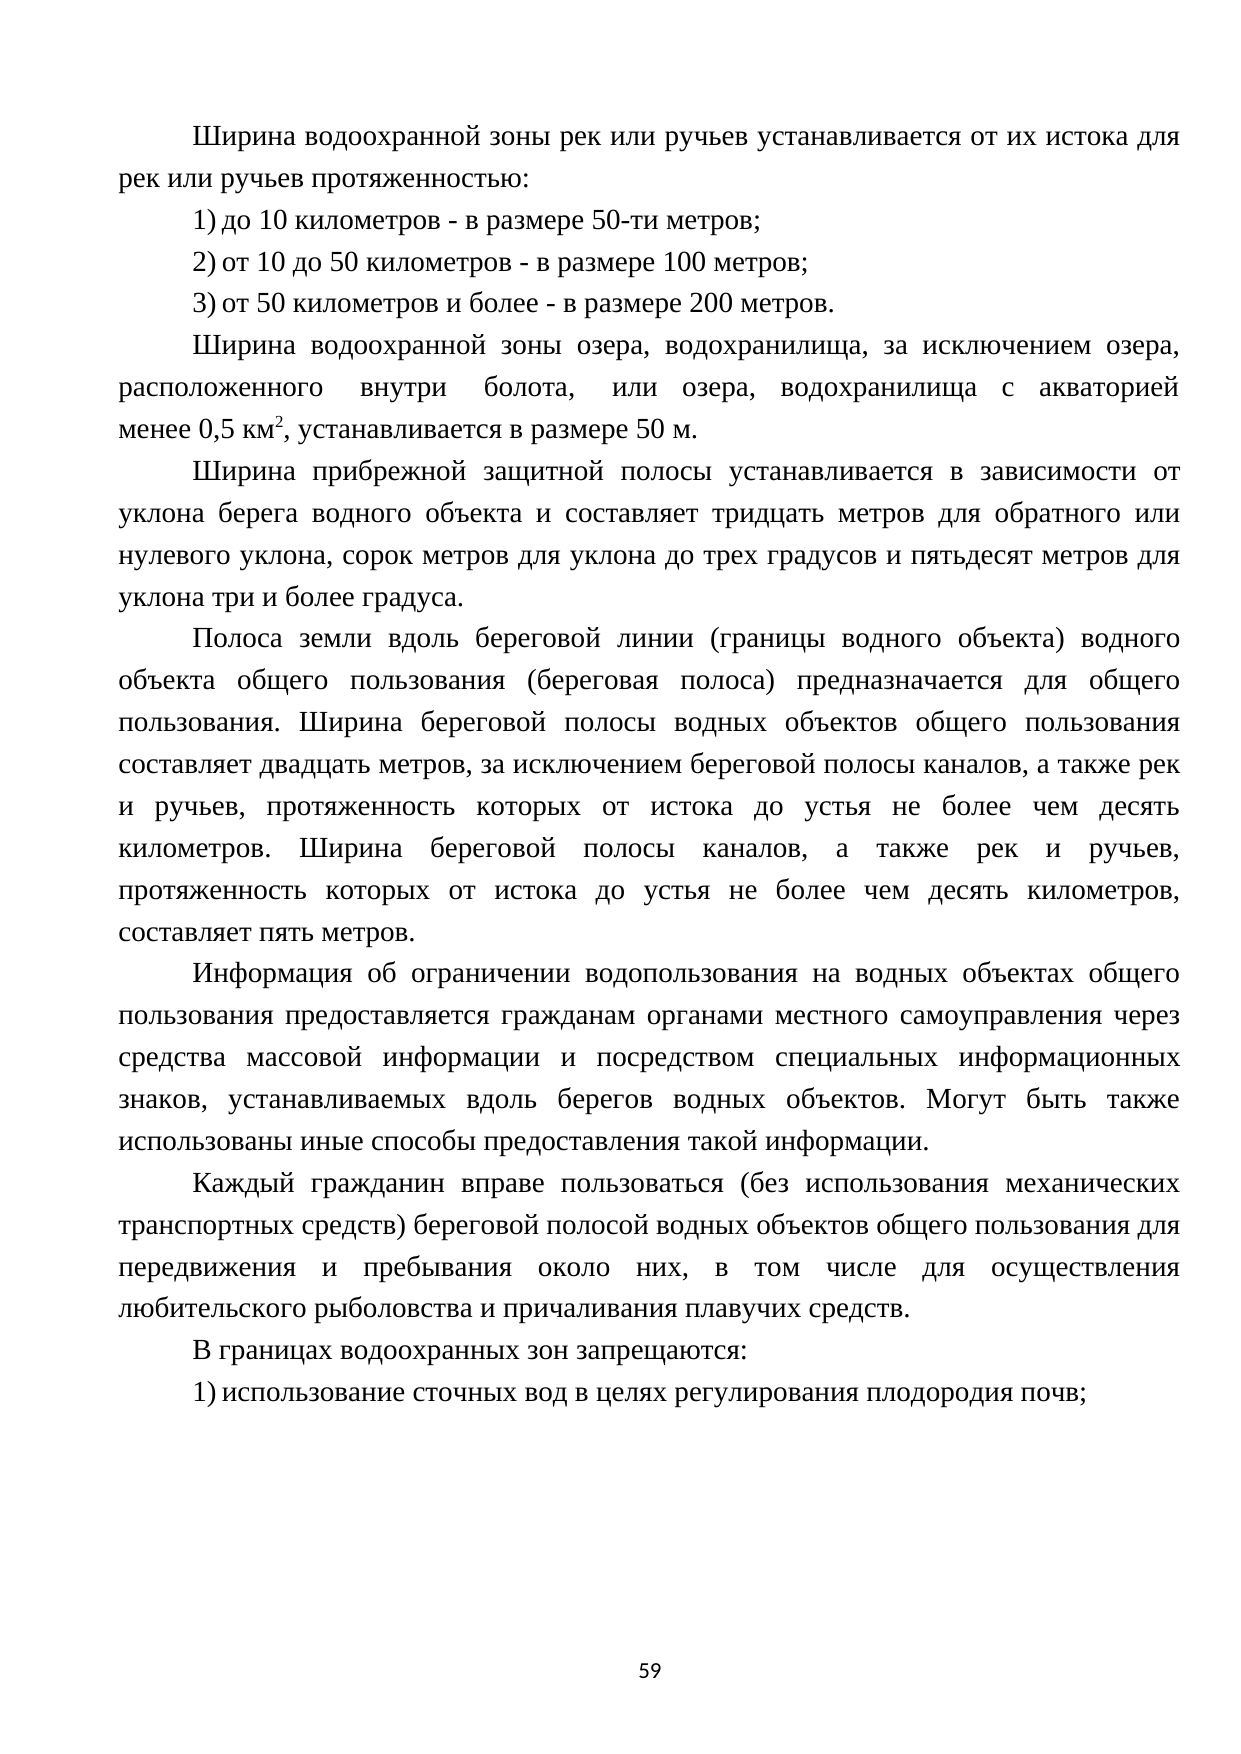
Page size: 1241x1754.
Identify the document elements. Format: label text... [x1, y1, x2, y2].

list от 10 до 50 километров - в размере 100 метров; [118, 244, 1181, 277]
text Полоса земли вдоль береговой линии (границы водного объекта) водного объекта общего пользования (береговая полоса) предназначается для общего пользования. Ширина береговой полосы водных объектов общего пользования составляет двадцать метров, за исключением береговой полосы каналов, а также рек и ручьев, протяженность которых от истока до устья не более чем десять километров. Ширина береговой полосы каналов, а также рек и ручьев, протяженность которых от истока до устья не более чем десять километров, составляет пять метров. [118, 621, 1181, 947]
text Ширина водоохранной зоны озера, водохранилища, за исключением озера, расположенного внутри болота, или озера, водохранилища с акваторией менее 0,5 км2, устанавливается в размере 50 м. [118, 327, 1181, 445]
list до 10 километров - в размере 50-ти метров; [118, 202, 1181, 235]
list использование сточных вод в целях регулирования плодородия почв; [118, 1374, 1181, 1408]
list от 50 километров и более - в размере 200 метров. [118, 286, 1181, 319]
text Ширина прибрежной защитной полосы устанавливается в зависимости от уклона берега водного объекта и составляет тридцать метров для обратного или нулевого уклона, сорок метров для уклона до трех градусов и пятьдесят метров для уклона три и более градуса. [118, 453, 1181, 612]
text В границах водоохранных зон запрещаются: [118, 1332, 1181, 1366]
text Каждый гражданин вправе пользоваться (без использования механических транспортных средств) береговой полосой водных объектов общего пользования для передвижения и пребывания около них, в том числе для осуществления любительского рыболовства и причаливания плавучих средств. [118, 1165, 1181, 1324]
text Информация об ограничении водопользования на водных объектах общего пользования предоставляется гражданам органами местного самоуправления через средства массовой информации и посредством специальных информационных знаков, устанавливаемых вдоль берегов водных объектов. Могут быть также использованы иные способы предоставления такой информации. [118, 956, 1181, 1157]
text Ширина водоохранной зоны рек или ручьев устанавливается от их истока для рек или ручьев протяженностью: [118, 118, 1181, 193]
